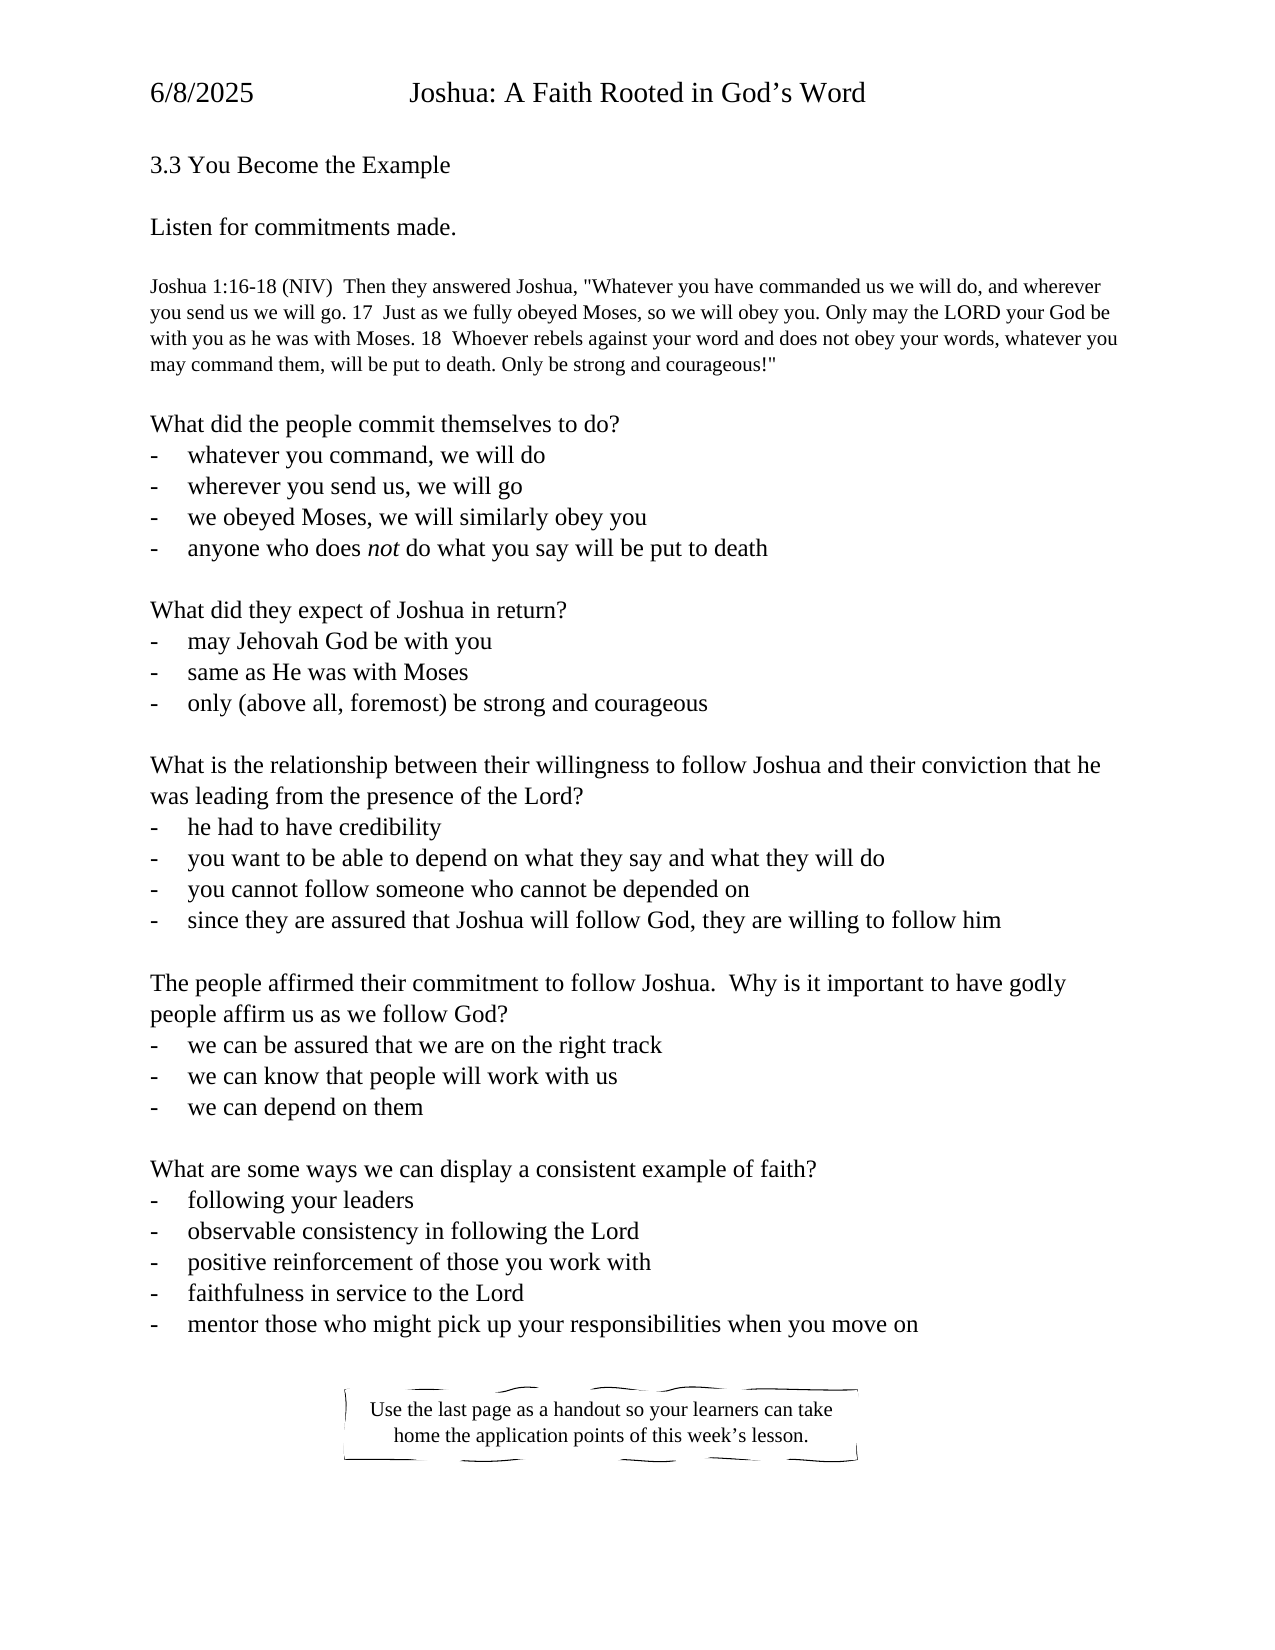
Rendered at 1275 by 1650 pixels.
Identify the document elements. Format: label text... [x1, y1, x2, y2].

list only (above all, foremost) be strong and courageous [150, 688, 1125, 717]
list we can know that people will work with us [150, 1061, 1125, 1089]
list observable consistency in following the Lord [150, 1216, 1125, 1245]
list faithfulness in service to the Lord [150, 1278, 1125, 1307]
text What did they expect of Joshua in return? [150, 595, 1125, 624]
list following your leaders [150, 1185, 1125, 1214]
text What are some ways we can display a consistent example of faith? [150, 1154, 1125, 1183]
text What did the people commit themselves to do? [150, 409, 1125, 438]
text The people affirmed their commitment to follow Joshua. Why is it important to have godly people affirm us as we follow God? [150, 968, 1125, 1027]
list same as He was with Moses [150, 657, 1125, 686]
text What is the relationship between their willingness to follow Joshua and their conviction that he was leading from the presence of the Lord? [150, 750, 1125, 810]
list anyone who does not do what you say will be put to death [150, 533, 1125, 562]
list we can depend on them [150, 1092, 1125, 1121]
list whatever you command, we will do [150, 440, 1125, 469]
text Listen for commitments made. [150, 212, 1125, 241]
list wherever you send us, we will go [150, 471, 1125, 500]
list since they are assured that Joshua will follow God, they are willing to follow him [150, 906, 1125, 934]
text Joshua 1:16-18 (NIV) Then they answered Joshua, "Whatever you have commanded us we will do, and wherever you send us we will go. 17 Just as we fully obeyed Moses, so we will obey you. Only may the LORD your God be with you as he was with Moses. 18 Whoever rebels against your word and does not obey your words, whatever you may command them, will be put to death. Only be strong and courageous!" [150, 274, 1125, 376]
list we obeyed Moses, we will similarly obey you [150, 502, 1125, 531]
list we can be assured that we are on the right track [150, 1030, 1125, 1058]
list positive reinforcement of those you work with [150, 1247, 1125, 1276]
list you cannot follow someone who cannot be depended on [150, 874, 1125, 903]
list he had to have credibility [150, 812, 1125, 841]
text 3.3 You Become the Example [150, 150, 1125, 179]
list mentor those who might pick up your responsibilities when you move on [150, 1309, 1125, 1338]
list may Jehovah God be with you [150, 626, 1125, 655]
list you want to be able to depend on what they say and what they will do [150, 843, 1125, 872]
